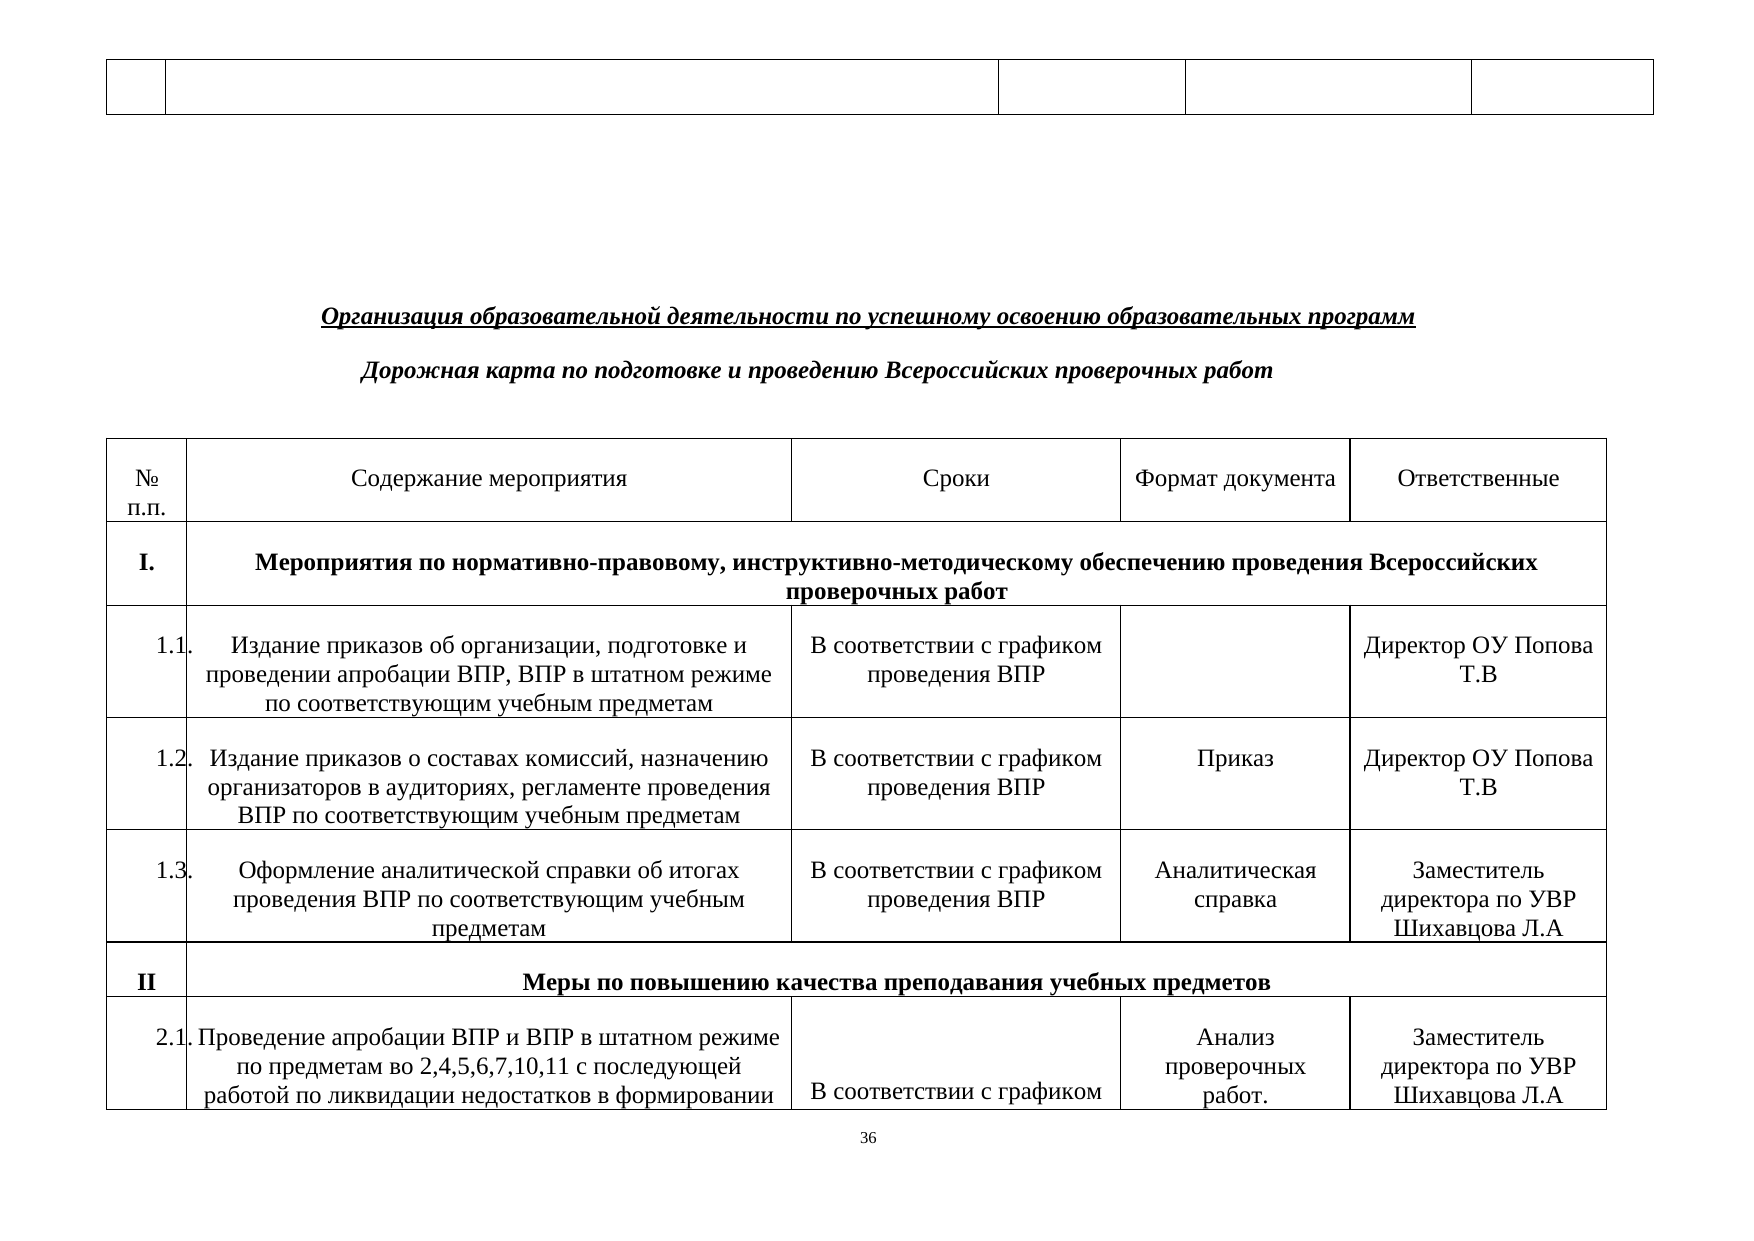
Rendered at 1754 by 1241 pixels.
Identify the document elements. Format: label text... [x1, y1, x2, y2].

table_header Ответственные [1351, 439, 1606, 521]
table_header Сроки [792, 439, 1120, 521]
table_cell Аналитическая справка [1121, 830, 1349, 941]
table_cell Заместитель директора по УВР Шихавцова Л.А [1351, 830, 1606, 941]
table_header № п.п. [107, 439, 186, 521]
table_header Содержание мероприятия [187, 439, 791, 521]
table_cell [166, 60, 998, 114]
table_cell Мероприятия по нормативно-правовому, инструктивно-методическому обеспечению проведения Всероссийских проверочных работ [187, 522, 1606, 604]
table_cell Оформление аналитической справки об итогах проведения ВПР по соответствующим учебным предметам [187, 830, 791, 941]
table_cell В соответствии с графиком проведения ВПР [792, 830, 1120, 941]
table_cell Директор ОУ Попова Т.В [1351, 718, 1606, 829]
table_cell I. [107, 522, 186, 604]
text Дорожная карта по подготовке и проведению Всероссийских проверочных работ [118, 355, 1618, 384]
table_header Формат документа [1121, 439, 1349, 521]
table_cell Издание приказов об организации, подготовке и проведении апробации ВПР, ВПР в штатном режиме по соответствующим учебным предметам [187, 606, 791, 717]
table_cell В соответствии с графиком проведения ВПР [792, 718, 1120, 829]
table_cell Директор ОУ Попова Т.В [1351, 606, 1606, 717]
table_cell [107, 606, 186, 717]
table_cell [792, 997, 1120, 1108]
table_cell [107, 830, 186, 941]
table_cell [1351, 997, 1606, 1108]
table_cell Меры по повышению качества преподавания учебных предметов [187, 943, 1606, 996]
table_cell [1121, 606, 1349, 717]
table_cell [107, 718, 186, 829]
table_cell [1472, 60, 1653, 114]
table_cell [1121, 997, 1349, 1108]
text Организация образовательной деятельности по успешному освоению образовательных программ [118, 301, 1618, 330]
table_cell Приказ [1121, 718, 1349, 829]
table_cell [999, 60, 1185, 114]
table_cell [1186, 60, 1471, 114]
table_cell В соответствии с графиком проведения ВПР [792, 606, 1120, 717]
table_cell [107, 997, 186, 1108]
table_cell Издание приказов о составах комиссий, назначению организаторов в аудиториях, регламенте проведения ВПР по соответствующим учебным предметам [187, 718, 791, 829]
table_cell 28 [107, 60, 165, 114]
table_cell II [107, 943, 186, 996]
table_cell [187, 997, 791, 1108]
